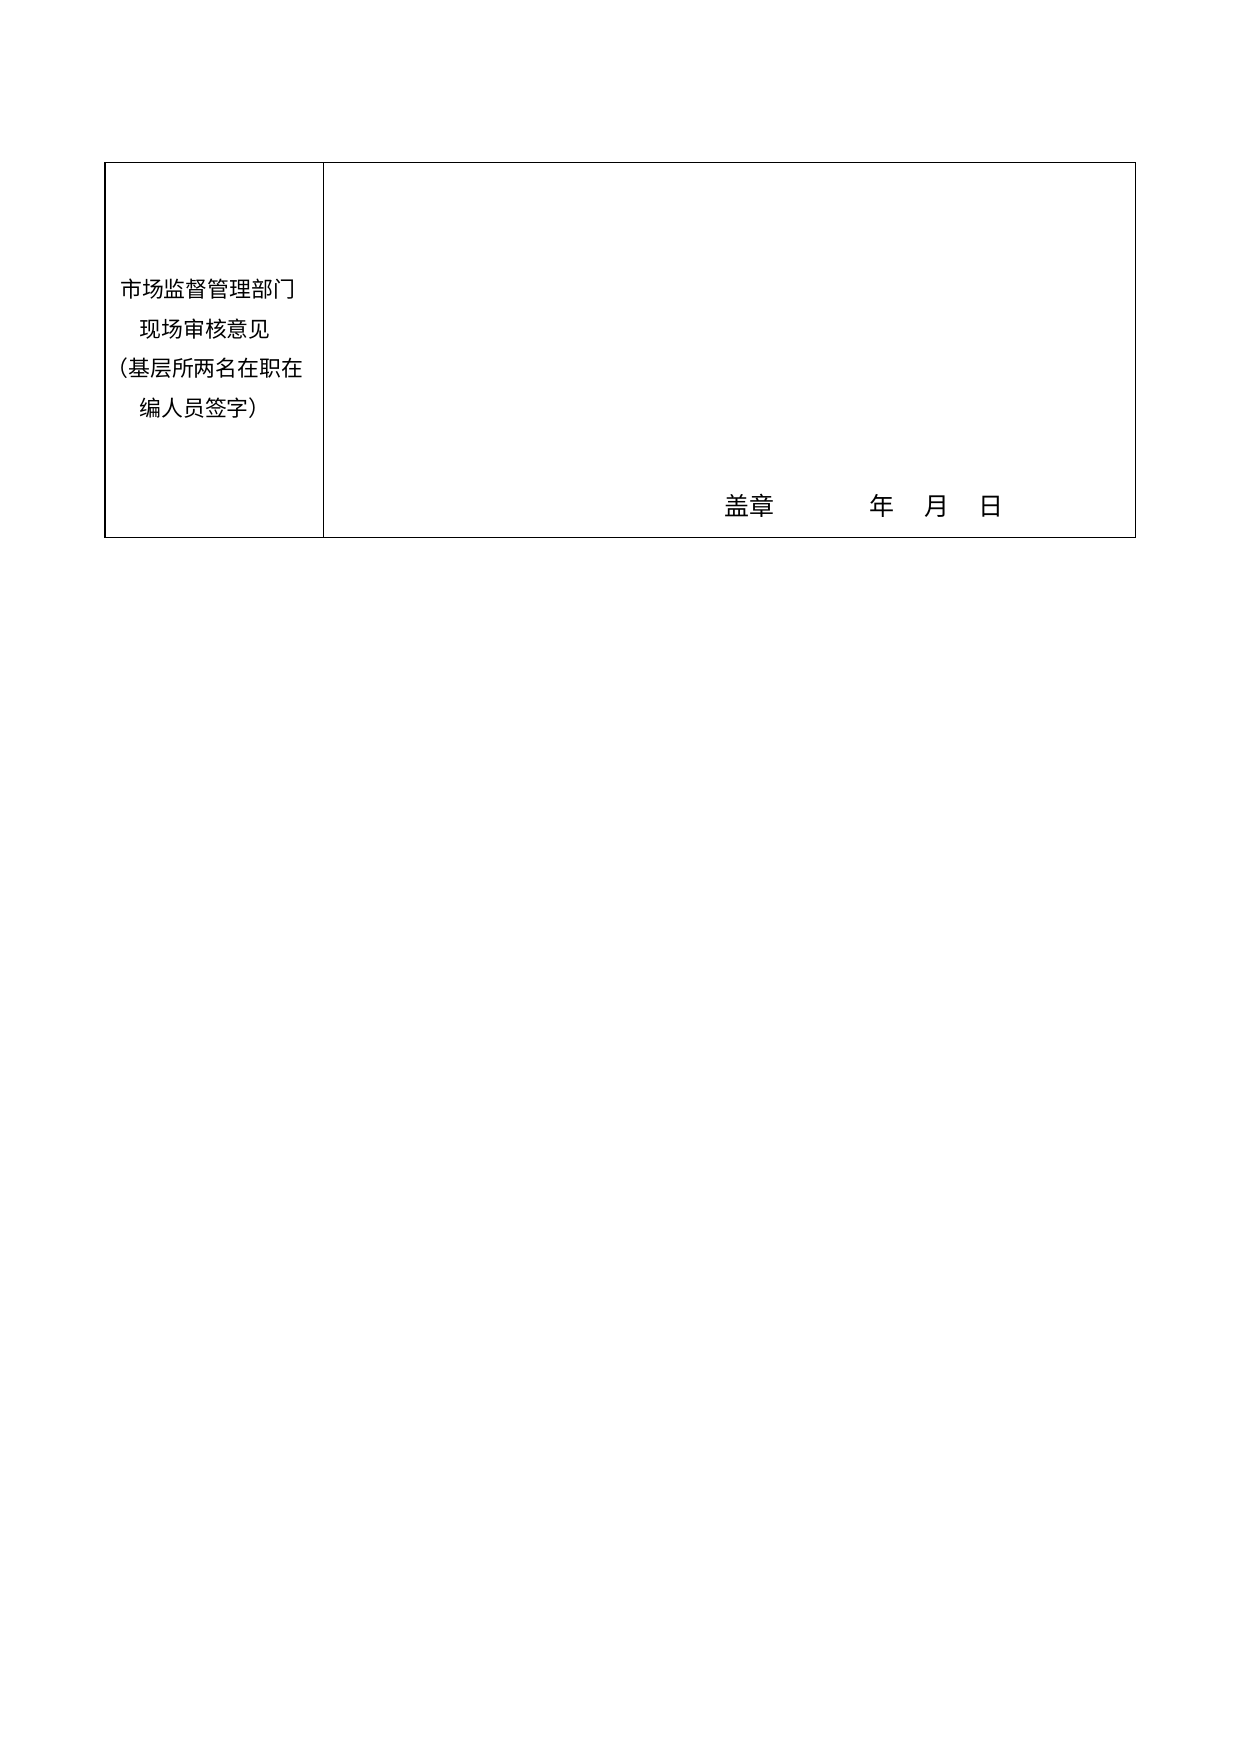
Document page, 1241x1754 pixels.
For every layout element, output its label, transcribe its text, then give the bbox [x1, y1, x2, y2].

table_cell 盖章 年 月 日 [324, 163, 1135, 537]
table_cell 市场监督管理部门现场审核意见 （基层所两名在职在编人员签字） [106, 163, 323, 537]
